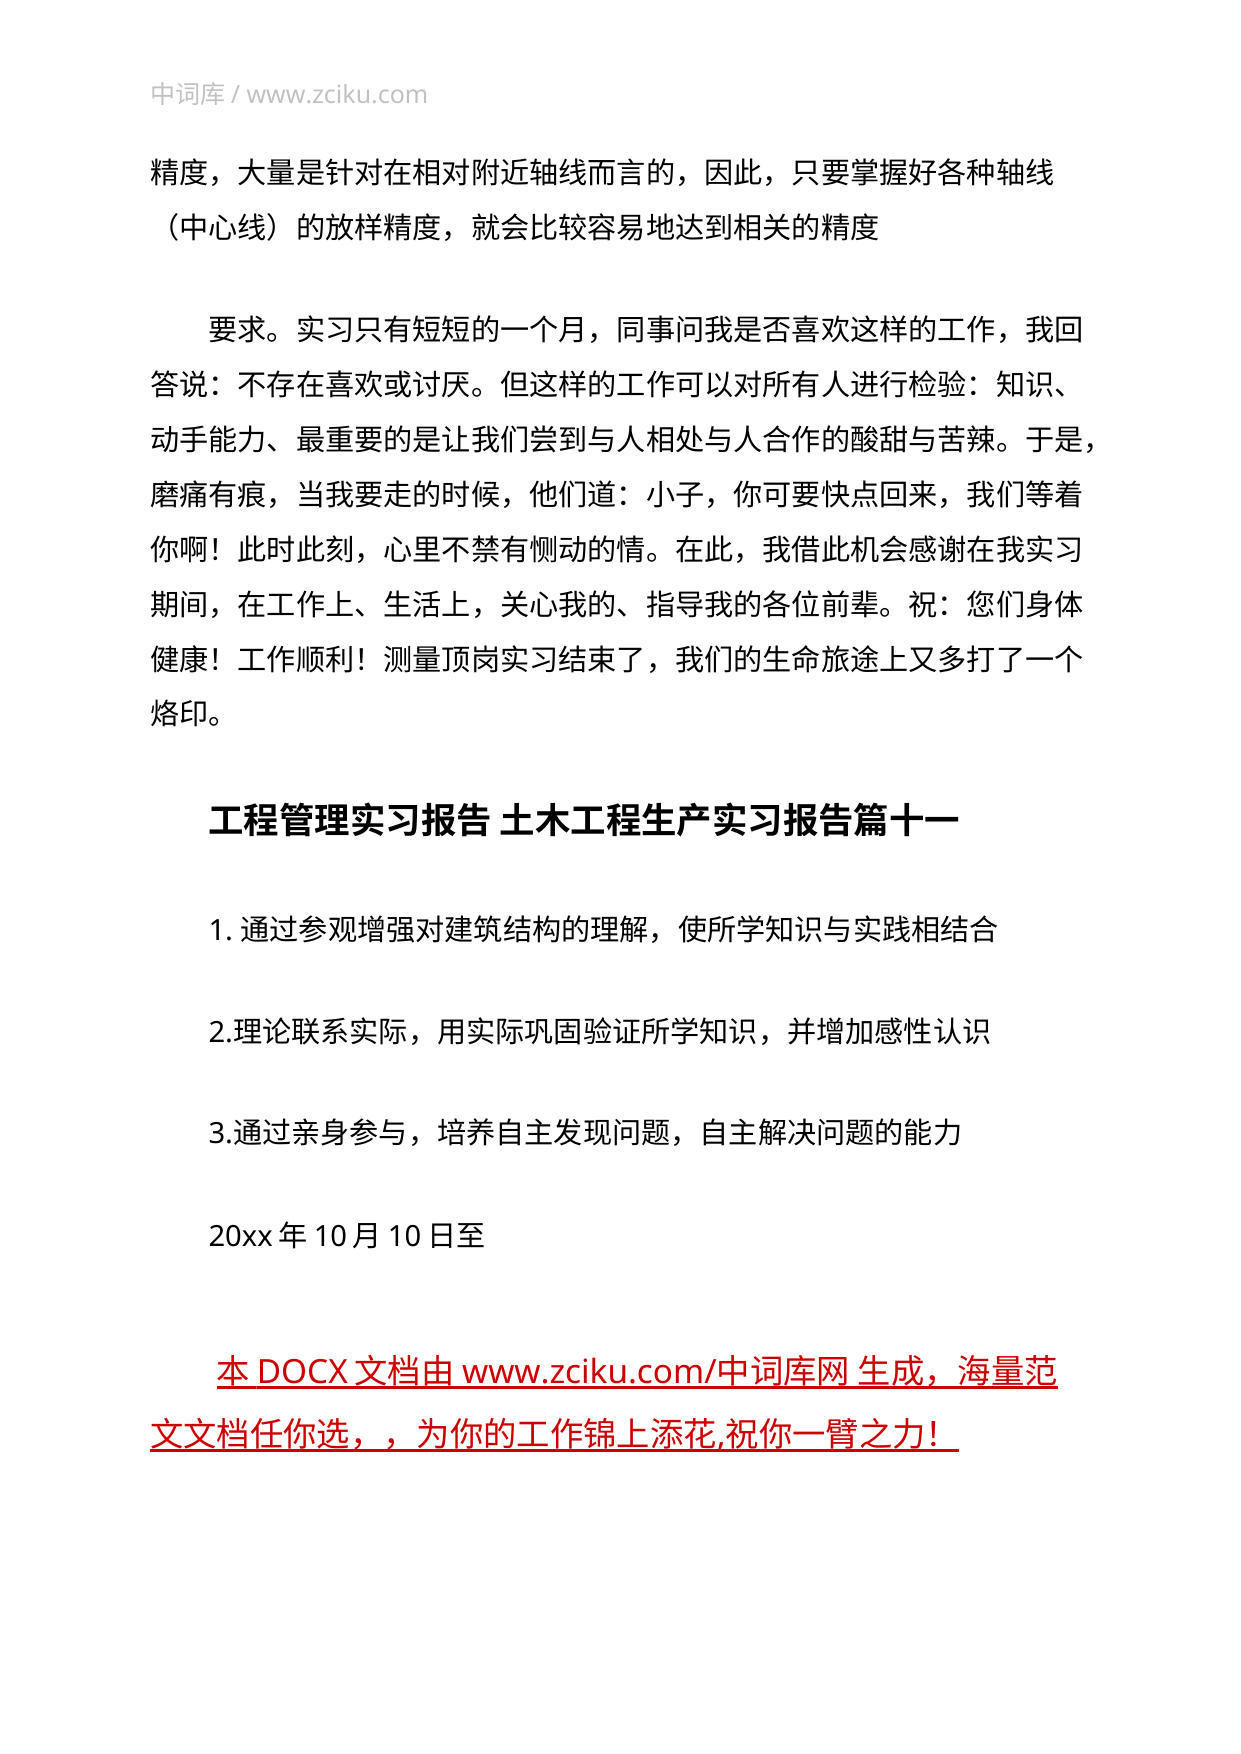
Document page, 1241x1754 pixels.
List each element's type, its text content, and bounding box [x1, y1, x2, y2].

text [150, 150, 1090, 247]
text 3.通过亲身参与，培养自主发现问题，自主解决问题的能力 [150, 1110, 1090, 1152]
text 1. 通过参观增强对建筑结构的理解，使所学知识与实践相结合 [150, 906, 1090, 948]
text 要求。实习只有短短的一个月，同事问我是否喜欢这样的工作，我回答说：不存在喜欢或讨厌。但这样的工作可以对所有人进行检验：知识、动手能力、最重要的是让我们尝到与人相处与人合作的酸甜与苦辣。于是，磨痛有痕，当我要走的时候，他们道：小子，你可要快点回来，我们等着你啊！此时此刻，心里不禁有恻动的情。在此，我借此机会感谢在我实习期间，在工作上、生活上，关心我的、指导我的各位前辈。祝：您们身体健康！工作顺利！测量顶岗实习结束了，我们的生命旅途上又多打了一个烙印。 [150, 307, 1090, 733]
text 工程管理实习报告 土木工程生产实习报告篇十一 [150, 793, 1090, 844]
text 2.理论联系实际，用实际巩固验证所学知识，并增加感性认识 [150, 1008, 1090, 1051]
text 本DOCX文档由 www.zciku.com/中词库网 生成，海量范文文档任你选，，为你的工作锦上添花,祝你一臂之力！ [150, 1345, 1090, 1457]
text 20xx年10月10日至 [150, 1212, 1090, 1254]
